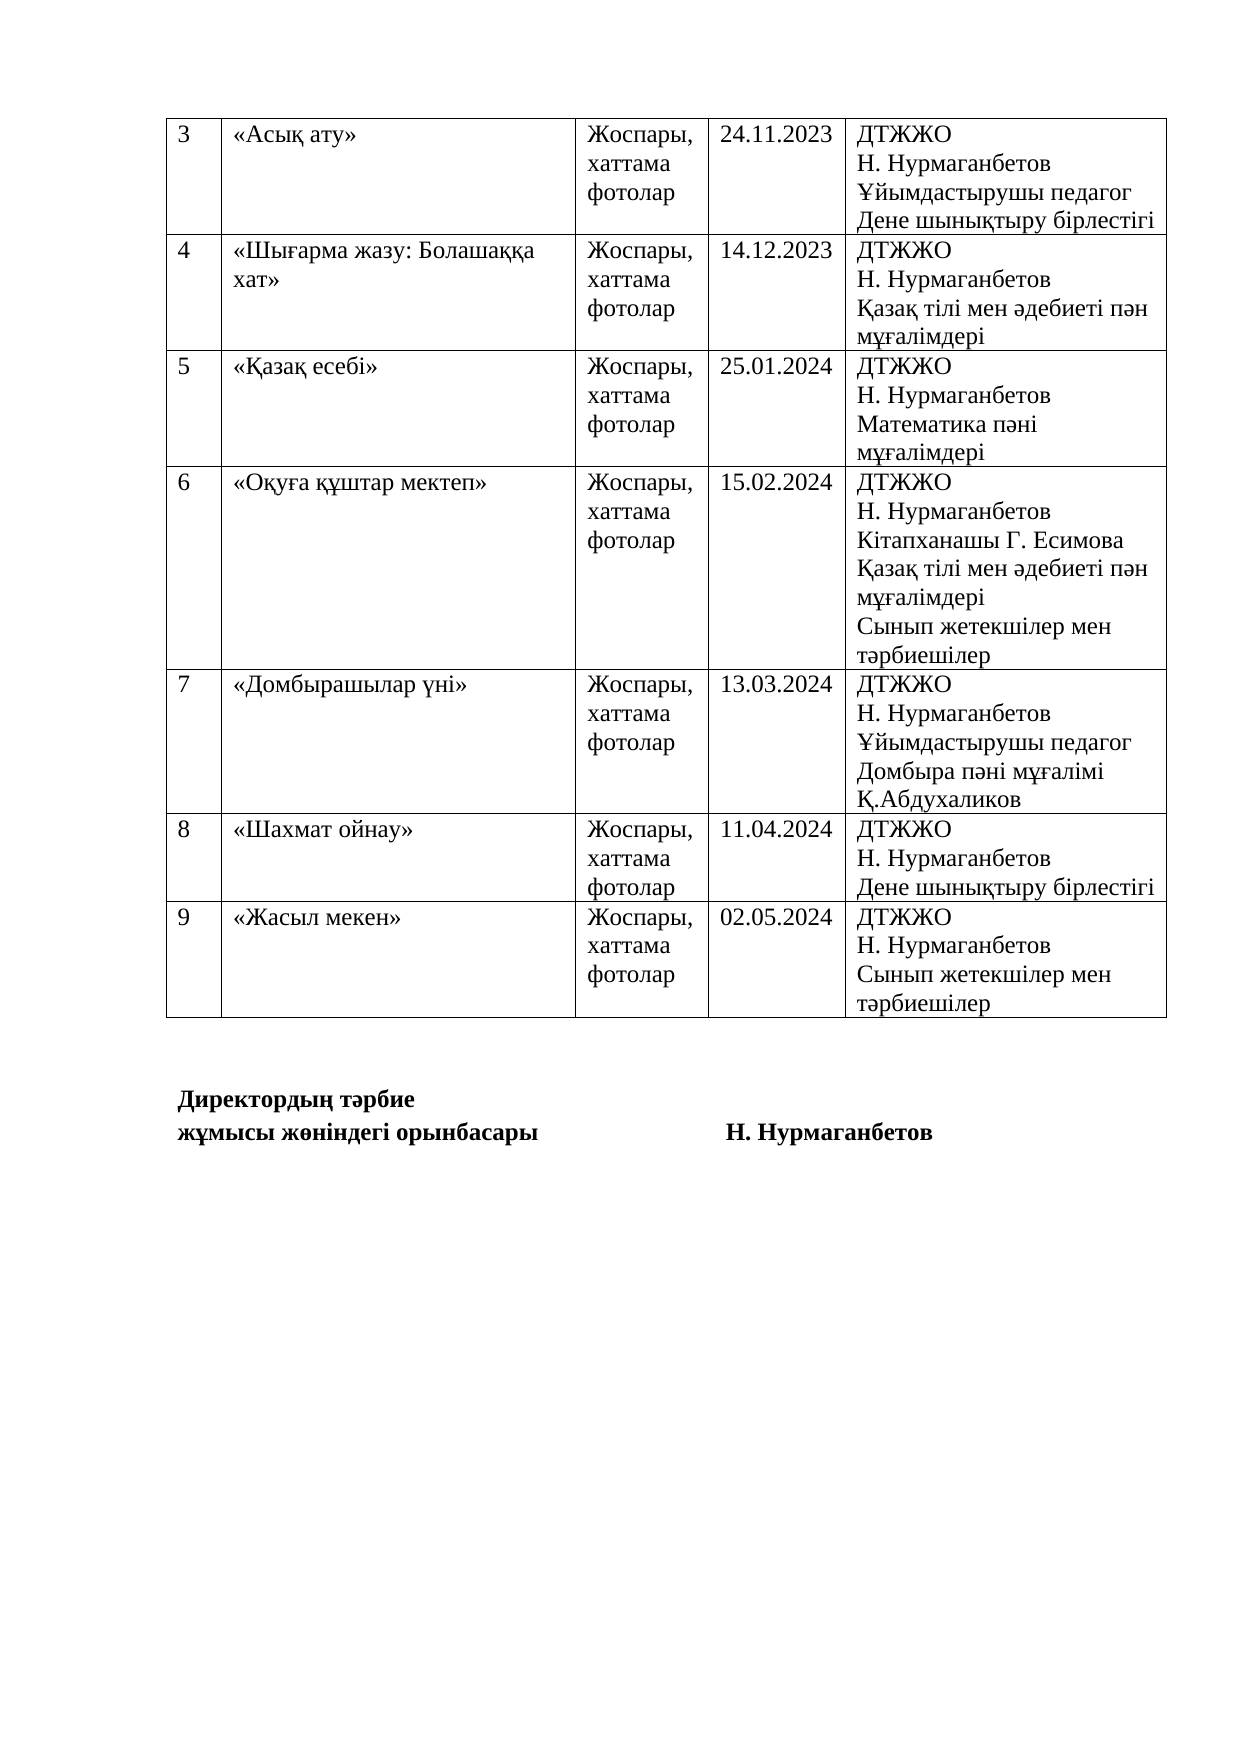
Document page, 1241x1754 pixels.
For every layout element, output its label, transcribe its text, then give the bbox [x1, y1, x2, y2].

table_cell ДТЖЖО Н. Нурмаганбетов Ұйымдастырушы педагог Дене шынықтыру бірлестігі [846, 119, 1166, 234]
table_cell Жоспары, хаттама фотолар [576, 235, 708, 350]
table_cell Жоспары, хаттама фотолар [576, 902, 708, 1017]
table_cell 15.02.2024 [709, 467, 845, 668]
table_cell 11.04.2024 [709, 814, 845, 901]
table_cell Жоспары, хаттама фотолар [576, 467, 708, 668]
table_cell 3 [167, 119, 221, 234]
table_cell 9 [167, 902, 221, 1017]
table_cell 24.11.2023 [709, 119, 845, 234]
table_cell «Шығарма жазу: Болашаққа хат» [222, 235, 575, 350]
table_cell ДТЖЖО Н. Нурмаганбетов Қазақ тілі мен әдебиеті пән мұғалімдері [846, 235, 1166, 350]
table_cell ДТЖЖО Н. Нурмаганбетов Ұйымдастырушы педагог Домбыра пәні мұғалімі Қ.Абдухаликов [846, 670, 1166, 813]
table_cell 02.05.2024 [709, 902, 845, 1017]
table_cell 5 [167, 351, 221, 466]
table_cell 14.12.2023 [709, 235, 845, 350]
table_cell «Оқуға құштар мектеп» [222, 467, 575, 668]
table_cell «Домбырашылар үні» [222, 670, 575, 813]
table_cell 25.01.2024 [709, 351, 845, 466]
table_cell ДТЖЖО Н. Нурмаганбетов Кітапханашы Г. Есимова Қазақ тілі мен әдебиеті пән мұғалімдері Сынып жетекшілер мен тәрбиешілер [846, 467, 1166, 668]
table_cell 7 [167, 670, 221, 813]
table_cell Жоспары, хаттама фотолар [576, 351, 708, 466]
table_cell «Шахмат ойнау» [222, 814, 575, 901]
table_cell Жоспары, хаттама фотолар [576, 670, 708, 813]
text жұмысы жөніндегі орынбасары Н. Нурмаганбетов [177, 1117, 1152, 1146]
table_cell 6 [167, 467, 221, 668]
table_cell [576, 119, 708, 234]
table_cell Жоспары, хаттама фотолар [576, 814, 708, 901]
table_cell 8 [167, 814, 221, 901]
table_cell «Қазақ есебі» [222, 351, 575, 466]
table_cell «Асық ату» [222, 119, 575, 234]
text Директордың тәрбие [177, 1084, 1152, 1112]
table_cell ДТЖЖО Н. Нурмаганбетов Сынып жетекшілер мен тәрбиешілер [846, 902, 1166, 1017]
table_cell ДТЖЖО Н. Нурмаганбетов Дене шынықтыру бірлестігі [846, 814, 1166, 901]
table_cell ДТЖЖО Н. Нурмаганбетов Математика пәні мұғалімдері [846, 351, 1166, 466]
table_cell 13.03.2024 [709, 670, 845, 813]
table_cell «Жасыл мекен» [222, 902, 575, 1017]
table_cell 4 [167, 235, 221, 350]
